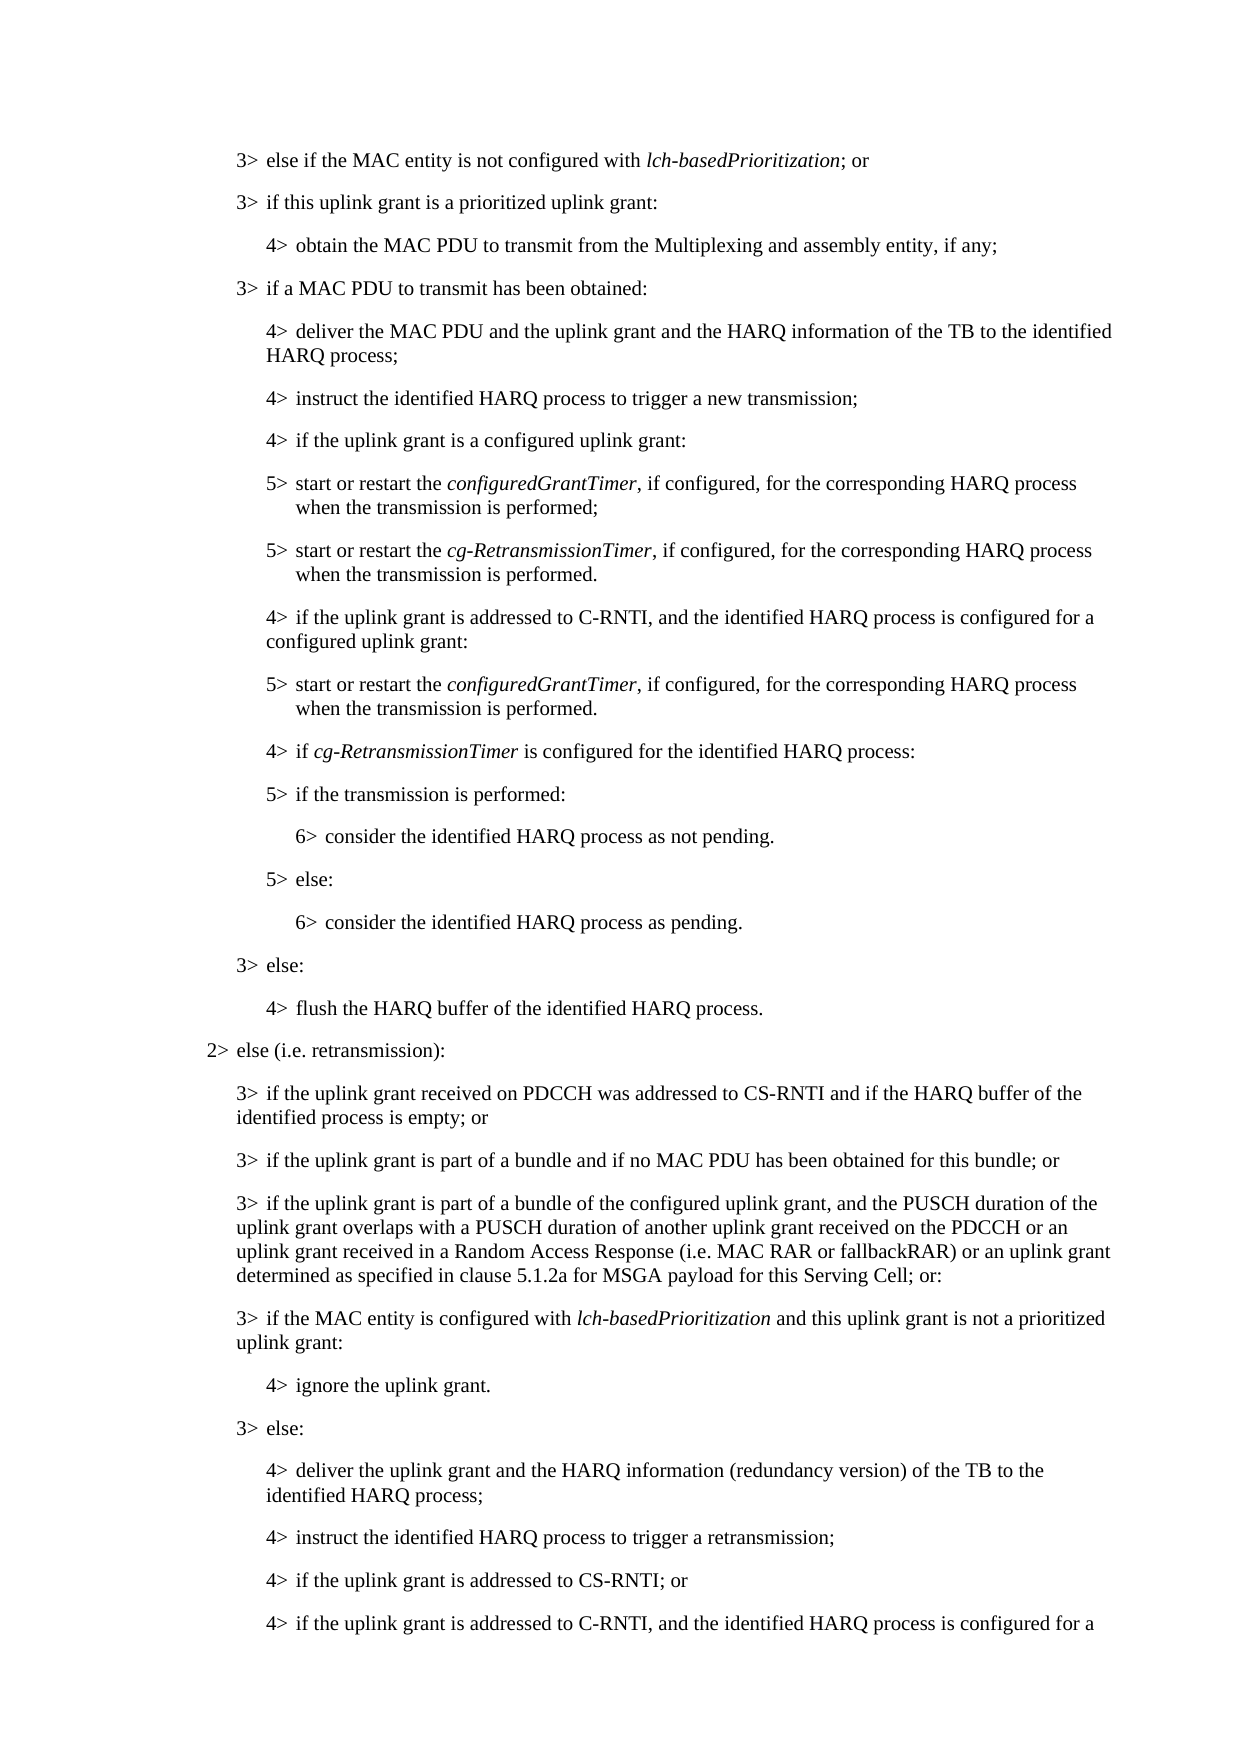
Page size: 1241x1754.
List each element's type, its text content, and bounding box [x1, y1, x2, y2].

text 2> else (i.e. retransmission): [207, 1038, 1122, 1062]
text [266, 1611, 1122, 1635]
text 6> consider the identified HARQ process as not pending. [295, 824, 1122, 848]
text 6> consider the identified HARQ process as pending. [295, 910, 1122, 934]
text 3> if the uplink grant is part of a bundle of the configured uplink grant, and the PUSCH duration of the uplink grant overlaps with a PUSCH duration of another uplink grant received on the PDCCH or an uplink grant received in a Random Access Response (i.e. MAC RAR or fallbackRAR) or an uplink grant determined as specified in clause 5.1.2a for MSGA payload for this Serving Cell; or: [236, 1191, 1122, 1287]
text 3> if a MAC PDU to transmit has been obtained: [236, 276, 1122, 300]
text 5> start or restart the configuredGrantTimer, if configured, for the corresponding HARQ process when the transmission is performed; [266, 471, 1122, 519]
text 4> obtain the MAC PDU to transmit from the Multiplexing and assembly entity, if any; [266, 233, 1122, 257]
text 4> instruct the identified HARQ process to trigger a new transmission; [266, 386, 1122, 410]
text 3> if the MAC entity is configured with lch-basedPrioritization and this uplink grant is not a prioritized uplink grant: [236, 1306, 1122, 1354]
text 3> if the uplink grant is part of a bundle and if no MAC PDU has been obtained for this bundle; or [236, 1148, 1122, 1172]
text 5> if the transmission is performed: [266, 782, 1122, 806]
text 4> if the uplink grant is a configured uplink grant: [266, 428, 1122, 452]
text 4> flush the HARQ buffer of the identified HARQ process. [266, 996, 1122, 1020]
text 4> if the uplink grant is addressed to CS-RNTI; or [266, 1568, 1122, 1592]
text 3> else if the MAC entity is not configured with lch-basedPrioritization; or [236, 147, 1122, 172]
text 4> if cg-RetransmissionTimer is configured for the identified HARQ process: [266, 739, 1122, 763]
text 3> if this uplink grant is a prioritized uplink grant: [236, 190, 1122, 214]
text 4> if the uplink grant is addressed to C-RNTI, and the identified HARQ process is configured for a configured uplink grant: [266, 605, 1122, 653]
text 4> ignore the uplink grant. [266, 1373, 1122, 1397]
text 3> else: [236, 1416, 1122, 1440]
text 5> else: [266, 867, 1122, 891]
text 4> deliver the MAC PDU and the uplink grant and the HARQ information of the TB to the identified HARQ process; [266, 319, 1122, 367]
text 3> if the uplink grant received on PDCCH was addressed to CS-RNTI and if the HARQ buffer of the identified process is empty; or [236, 1081, 1122, 1129]
text 4> instruct the identified HARQ process to trigger a retransmission; [266, 1525, 1122, 1549]
text 4> deliver the uplink grant and the HARQ information (redundancy version) of the TB to the identified HARQ process; [266, 1458, 1122, 1507]
text 3> else: [236, 953, 1122, 977]
text 5> start or restart the configuredGrantTimer, if configured, for the corresponding HARQ process when the transmission is performed. [266, 672, 1122, 720]
text 5> start or restart the cg-RetransmissionTimer, if configured, for the corresponding HARQ process when the transmission is performed. [266, 538, 1122, 586]
